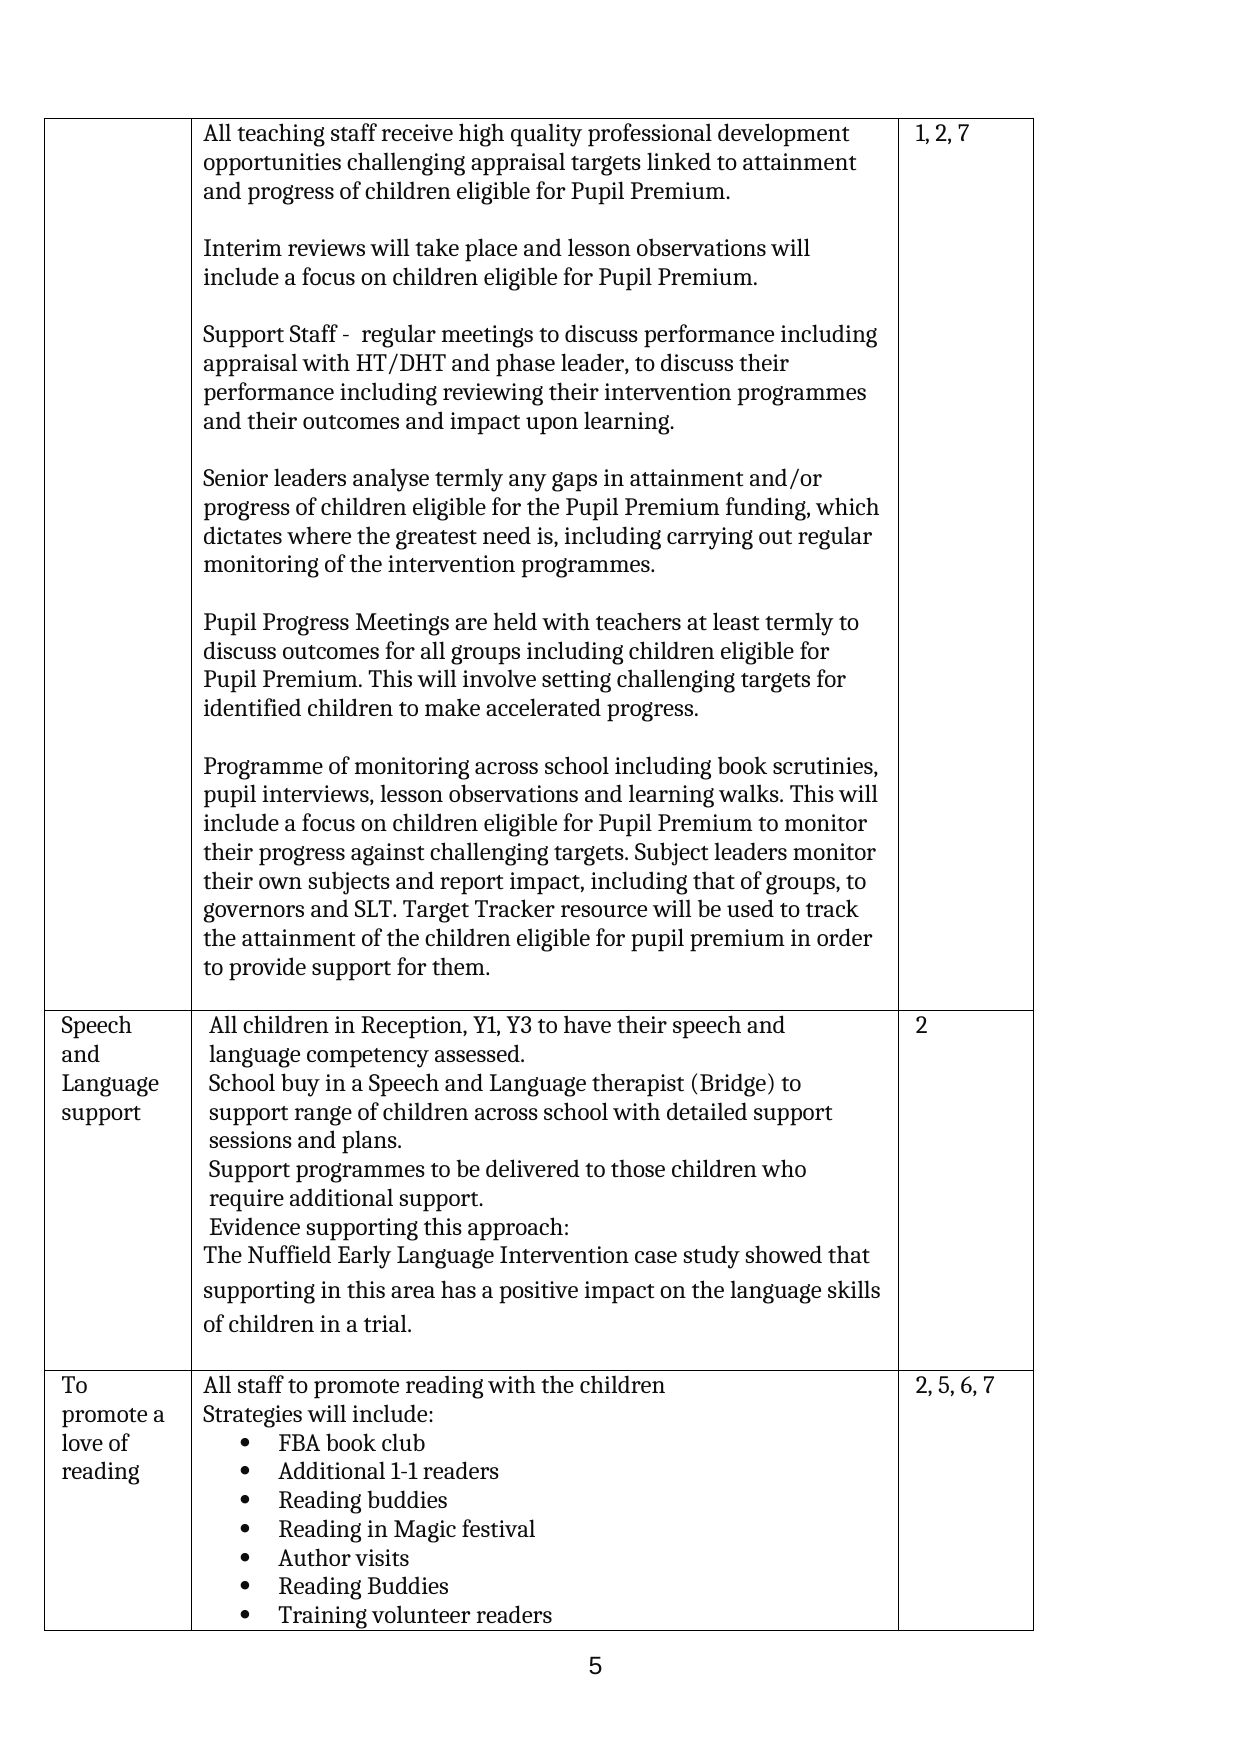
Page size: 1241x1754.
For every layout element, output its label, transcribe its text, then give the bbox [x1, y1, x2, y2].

table_cell All children in Reception, Y1, Y3 to have their speech and language competency assessed. School buy in a Speech and Language therapist (Bridge) to support range of children across school with detailed support sessions and plans. Support programmes to be delivered to those children who require additional support. Evidence supporting this approach: The Nuffield Early Language Intervention case study showed that supporting in this area has a positive impact on the language skills of children in a trial. [192, 1011, 898, 1370]
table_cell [192, 1371, 898, 1630]
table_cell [45, 1371, 191, 1630]
table_cell [45, 119, 191, 1010]
table_cell 2, 5, 6, 7 [899, 1371, 1033, 1630]
table_cell 2 [899, 1011, 1033, 1370]
table_cell Speech and Language support [45, 1011, 191, 1370]
table_cell 1, 2, 7 [899, 119, 1033, 1010]
table_cell All teaching staff receive high quality professional development opportunities challenging appraisal targets linked to attainment and progress of children eligible for Pupil Premium. Interim reviews will take place and lesson observations will include a focus on children eligible for Pupil Premium. Support Staff - regular meetings to discuss performance including appraisal with HT/DHT and phase leader, to discuss their performance including reviewing their intervention programmes and their outcomes and impact upon learning. Senior leaders analyse termly any gaps in attainment and/or progress of children eligible for the Pupil Premium funding, which dictates where the greatest need is, including carrying out regular monitoring of the intervention programmes. Pupil Progress Meetings are held with teachers at least termly to discuss outcomes for all groups including children eligible for Pupil Premium. This will involve setting challenging targets for identified children to make accelerated progress. Programme of monitoring across school including book scrutinies, pupil interviews, lesson observations and learning walks. This will include a focus on children eligible for Pupil Premium to monitor their progress against challenging targets. Subject leaders monitor their own subjects and report impact, including that of groups, to governors and SLT. Target Tracker resource will be used to track the attainment of the children eligible for pupil premium in order to provide support for them. [192, 119, 898, 1010]
